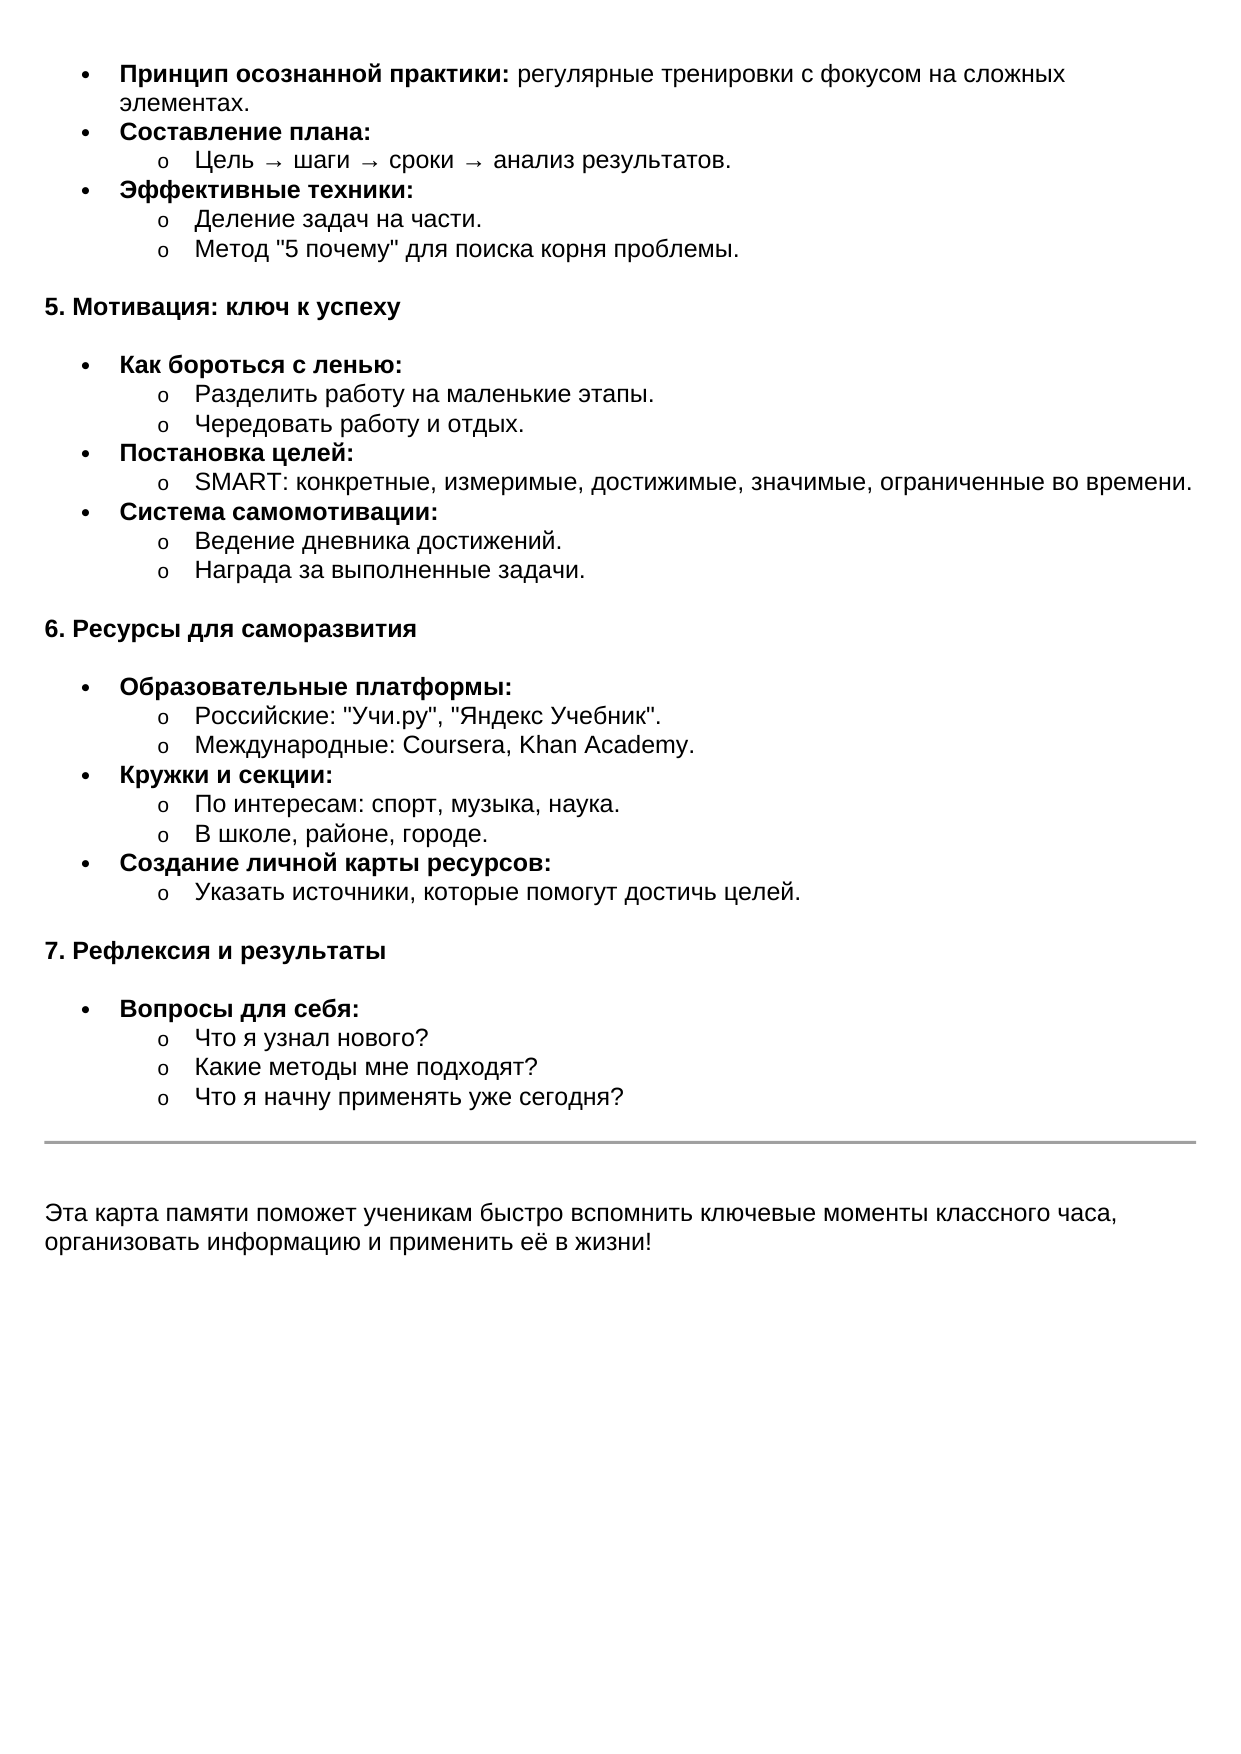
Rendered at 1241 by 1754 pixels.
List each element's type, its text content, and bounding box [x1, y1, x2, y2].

list Какие методы мне подходят? [157, 1052, 1196, 1082]
list Ведение дневника достижений. [157, 526, 1196, 555]
list Образовательные платформы: [82, 672, 1196, 701]
text Эта карта памяти поможет ученикам быстро вспомнить ключевые моменты классного часа, организовать информацию и применить её в жизни! [44, 1198, 1196, 1256]
list Как бороться с ленью: [82, 350, 1196, 379]
list Эффективные техники: [82, 175, 1196, 204]
text 7. Рефлексия и результаты [44, 936, 1196, 965]
list Что я узнал нового? [157, 1023, 1196, 1052]
list Создание личной карты ресурсов: [82, 848, 1196, 877]
list Указать источники, которые помогут достичь целей. [157, 877, 1196, 907]
list Деление задач на части. [157, 204, 1196, 233]
list Цель → шаги → сроки → анализ результатов. [157, 145, 1196, 175]
list По интересам: спорт, музыка, наука. [157, 789, 1196, 819]
list Вопросы для себя: [82, 994, 1196, 1023]
list Составление плана: [82, 117, 1196, 145]
list В школе, районе, городе. [157, 819, 1196, 848]
list Принцип осознанной практики: регулярные тренировки с фокусом на сложных элементах. [82, 59, 1196, 117]
list Международные: Coursera, Khan Academy. [157, 731, 1196, 760]
list Что я начну применять уже сегодня? [157, 1082, 1196, 1112]
list Система самомотивации: [82, 497, 1196, 526]
list SMART: конкретные, измеримые, достижимые, значимые, ограниченные во времени. [157, 467, 1196, 497]
list Кружки и секции: [82, 760, 1196, 789]
text 5. Мотивация: ключ к успеху [44, 292, 1196, 321]
list Российские: "Учи.ру", "Яндекс Учебник". [157, 701, 1196, 731]
list Постановка целей: [82, 438, 1196, 467]
text 6. Ресурсы для саморазвития [44, 614, 1196, 643]
list Награда за выполненные задачи. [157, 555, 1196, 585]
list Чередовать работу и отдых. [157, 409, 1196, 438]
list Метод "5 почему" для поиска корня проблемы. [157, 233, 1196, 263]
list Разделить работу на маленькие этапы. [157, 379, 1196, 409]
